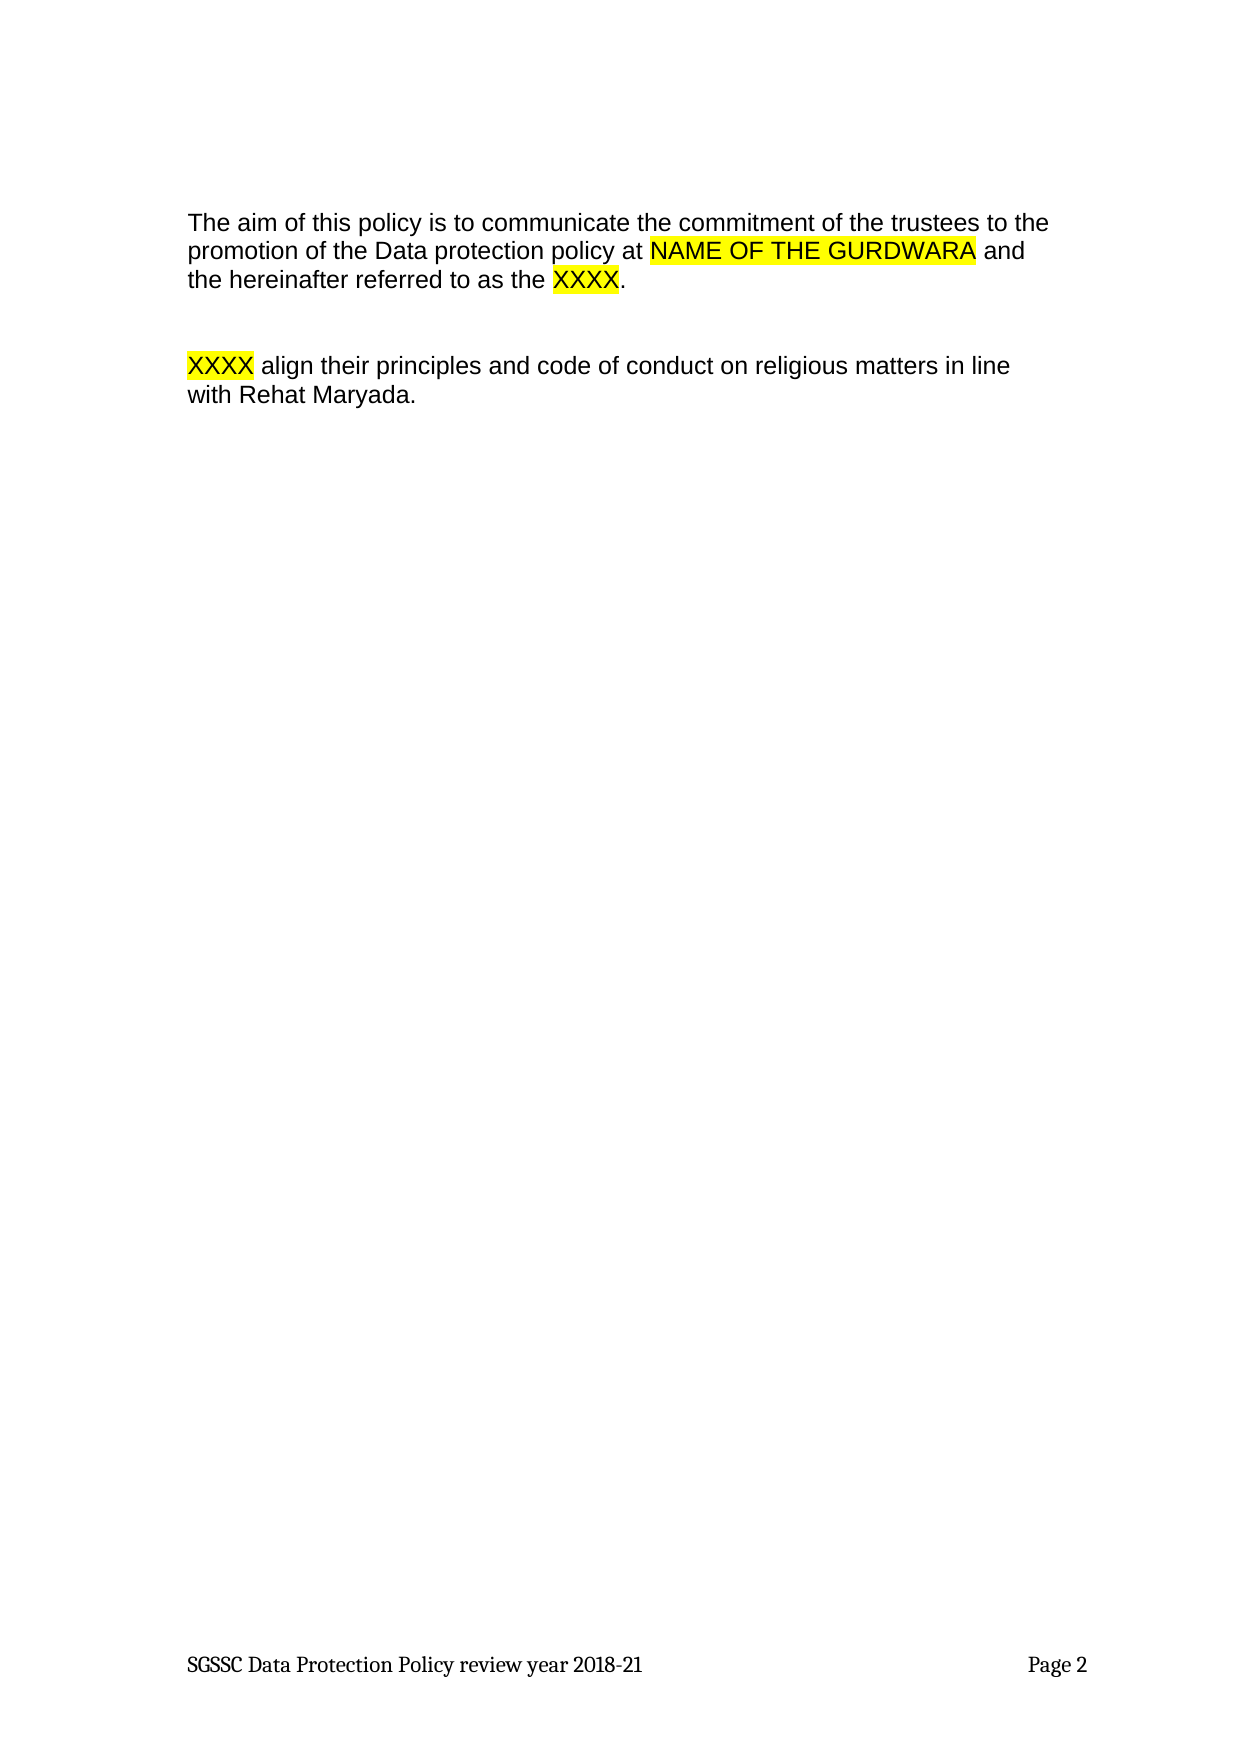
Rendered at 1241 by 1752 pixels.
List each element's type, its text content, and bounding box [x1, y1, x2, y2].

text The aim of this policy is to communicate the commitment of the trustees to the promotion of the Data protection policy at NAME OF THE GURDWARA and the hereinafter referred to as the XXXX. [187, 207, 1053, 294]
text XXXX align their principles and code of conduct on religious matters in line with Rehat Maryada. [187, 351, 1053, 409]
